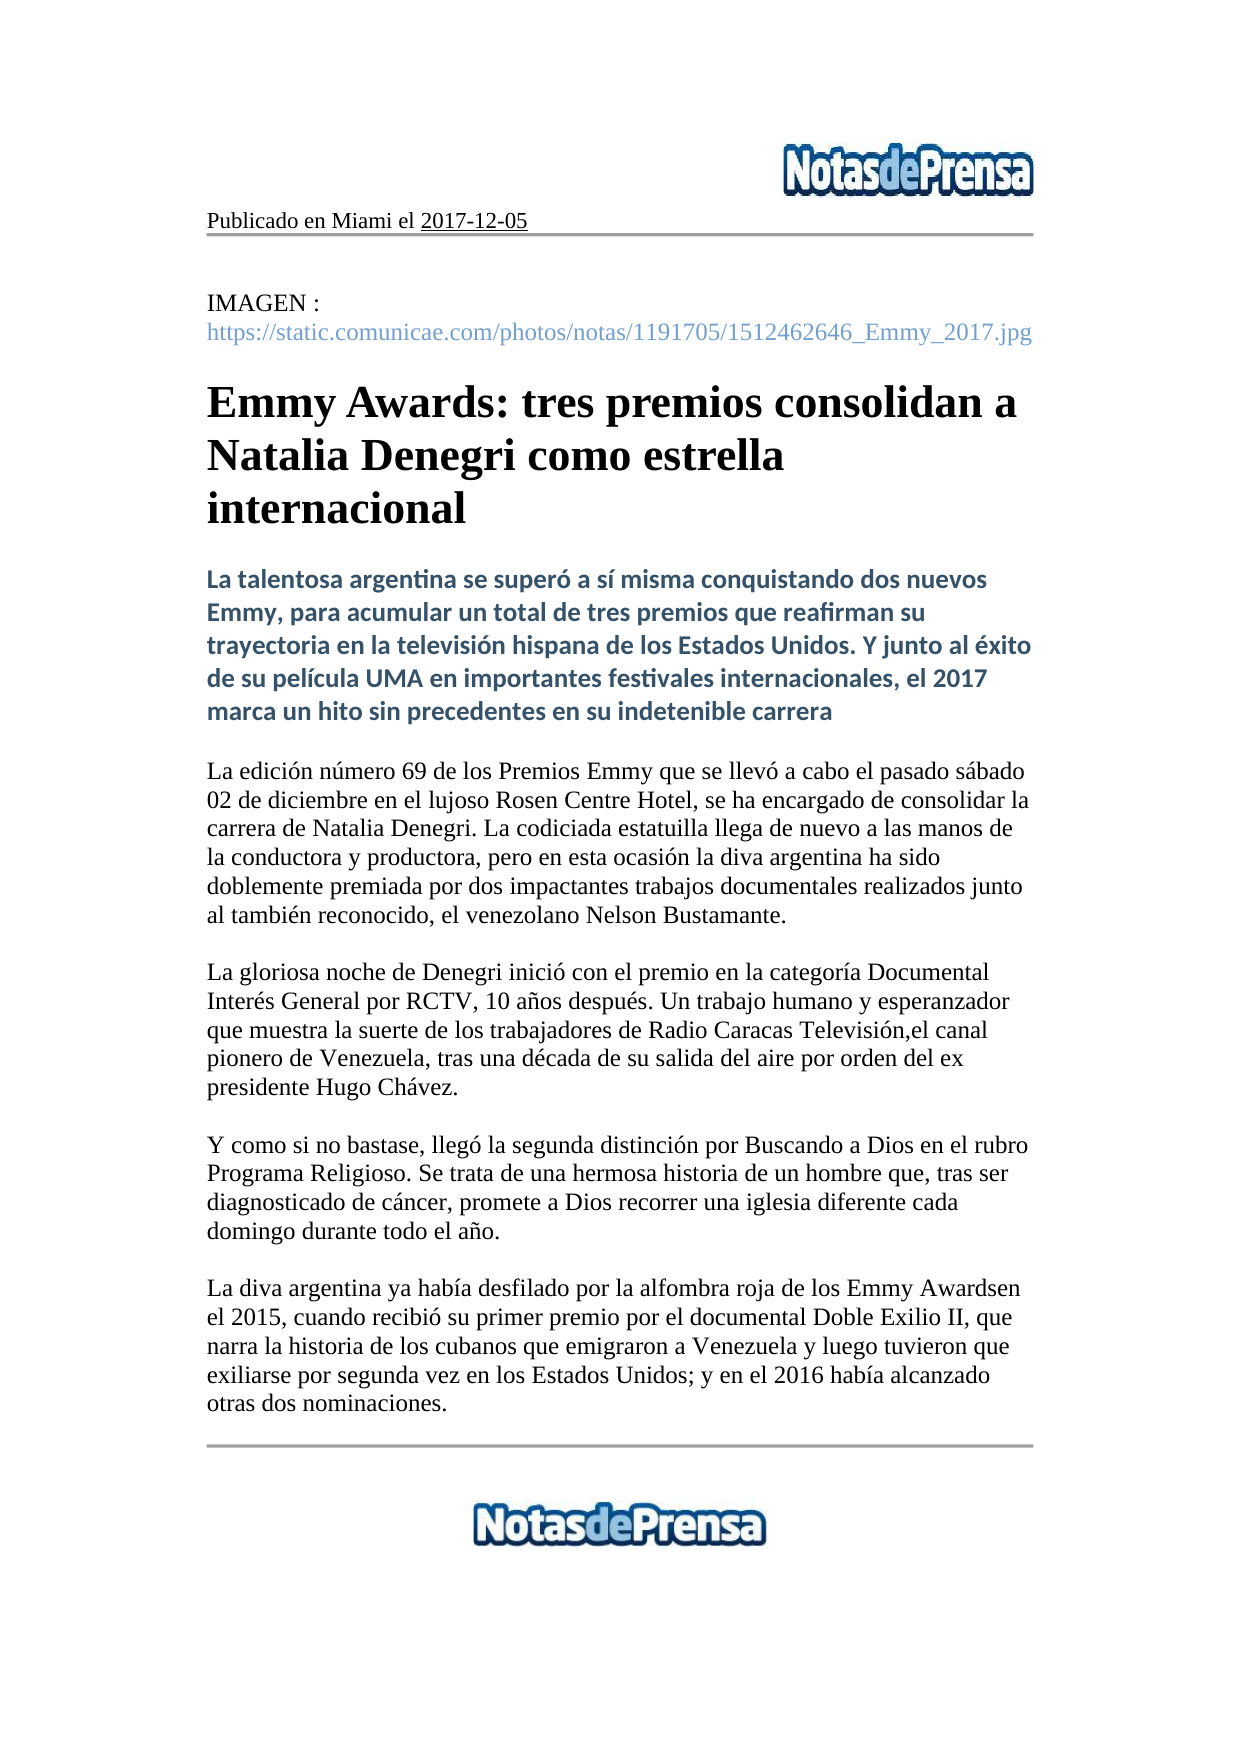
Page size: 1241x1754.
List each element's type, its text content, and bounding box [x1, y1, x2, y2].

subtitle Emmy Awards: tres premios consolidan a Natalia Denegri como estrella internacional [207, 375, 1033, 533]
text IMAGEN : https://static.comunicae.com/photos/notas/1191705/1512462646_Emmy_2017.jpg [207, 288, 1033, 346]
picture [783, 142, 1034, 199]
picture [473, 1501, 767, 1548]
subtitle La talentosa argentina se superó a sí misma conquistando dos nuevos Emmy, para acumular un total de tres premios que reafirman su trayectoria en la televisión hispana de los Estados Unidos. Y junto al éxito de su película UMA en importantes festivales internacionales, el 2017 marca un hito sin precedentes en su indetenible carrera [207, 562, 1033, 727]
